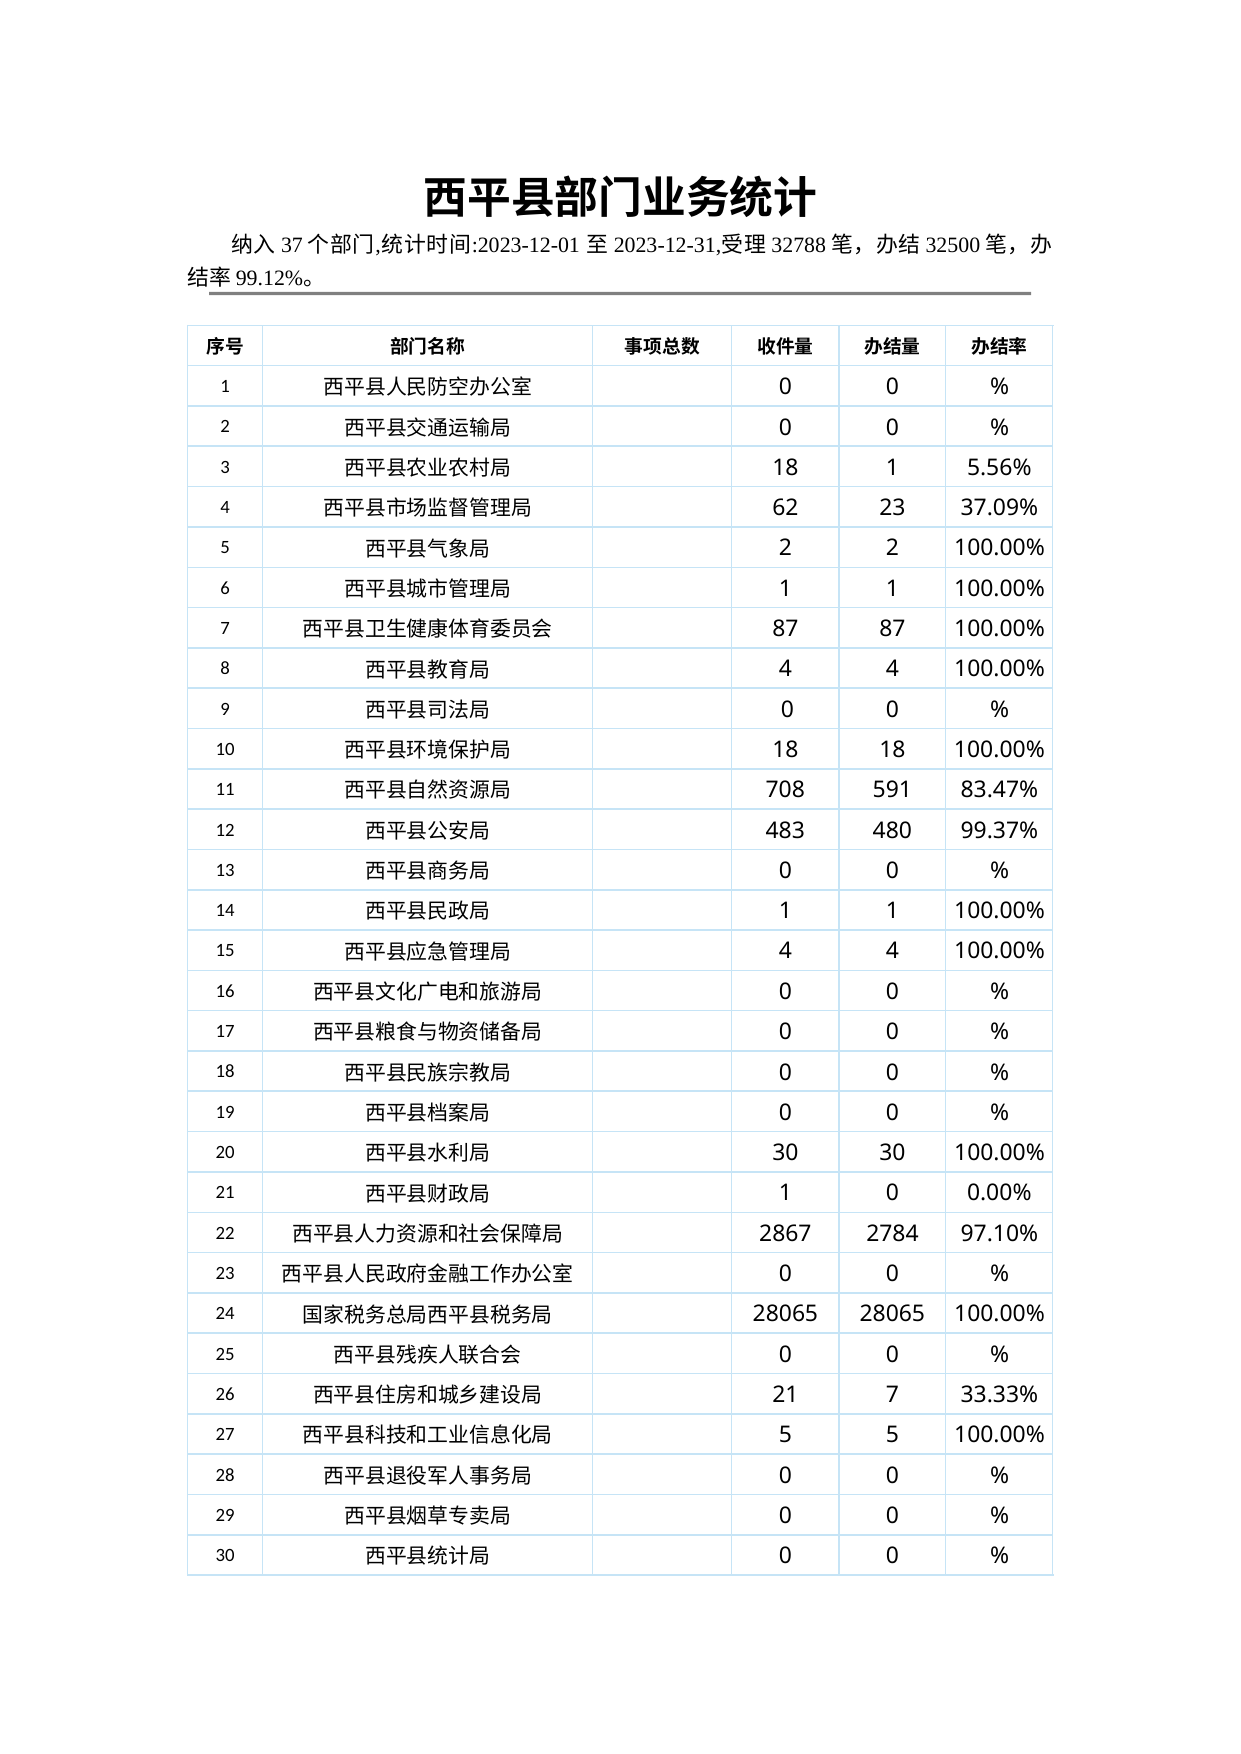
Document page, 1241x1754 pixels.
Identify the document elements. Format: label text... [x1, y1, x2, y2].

table_cell [593, 407, 731, 445]
table_cell 7 [840, 1374, 945, 1413]
table_cell 1 [840, 447, 945, 486]
table_cell 西平县档案局 [263, 1092, 592, 1131]
table_cell 0 [840, 366, 945, 405]
table_cell 1 [732, 1173, 838, 1211]
table_cell 西平县残疾人联合会 [263, 1334, 592, 1373]
table_cell 7 [188, 608, 262, 647]
table_cell 480 [840, 810, 945, 848]
table_cell % [946, 1495, 1052, 1534]
table_cell % [946, 1536, 1052, 1574]
table_cell 19 [188, 1092, 262, 1131]
table_cell 0 [732, 407, 838, 445]
table_header 办结率 [946, 326, 1052, 365]
table_cell % [946, 1011, 1052, 1050]
table_cell 1 [732, 568, 838, 607]
table_cell [593, 1334, 731, 1373]
table_cell 14 [188, 891, 262, 929]
table_cell 0 [732, 1052, 838, 1090]
table_cell 0 [840, 1052, 945, 1090]
table_cell 西平县交通运输局 [263, 407, 592, 445]
table_cell 30 [840, 1132, 945, 1171]
table_cell 西平县住房和城乡建设局 [263, 1374, 592, 1413]
table_header 序号 [188, 326, 262, 365]
table_cell 0 [840, 1334, 945, 1373]
table_cell 西平县应急管理局 [263, 931, 592, 969]
table_cell 10 [188, 729, 262, 768]
table_cell % [946, 407, 1052, 445]
table_cell 11 [188, 770, 262, 808]
table_cell 30 [732, 1132, 838, 1171]
table_cell [593, 689, 731, 728]
table_cell [593, 366, 731, 405]
table_cell 100.00% [946, 568, 1052, 607]
table_cell 62 [732, 487, 838, 526]
table_header 事项总数 [593, 326, 731, 365]
table_cell [593, 447, 731, 486]
table_cell 西平县教育局 [263, 649, 592, 687]
table_cell 西平县人民防空办公室 [263, 366, 592, 405]
table_cell 2 [840, 528, 945, 566]
table_cell % [946, 1052, 1052, 1090]
table_cell 26 [188, 1374, 262, 1413]
table_cell 0 [732, 1334, 838, 1373]
table_cell 16 [188, 971, 262, 1010]
table_cell [593, 1455, 731, 1493]
table_cell 0 [840, 1495, 945, 1534]
table_cell 0 [732, 1536, 838, 1574]
table_cell [593, 1536, 731, 1574]
table_cell 87 [732, 608, 838, 647]
table_cell 97.10% [946, 1213, 1052, 1252]
table_cell 5 [840, 1415, 945, 1453]
table_cell % [946, 1455, 1052, 1493]
table_cell [593, 1092, 731, 1131]
table_cell 2867 [732, 1213, 838, 1252]
table_cell 0 [732, 1253, 838, 1292]
table_cell 0.00% [946, 1173, 1052, 1211]
table_cell 483 [732, 810, 838, 848]
table_cell 0 [840, 1455, 945, 1493]
table_cell 西平县气象局 [263, 528, 592, 566]
table_cell 29 [188, 1495, 262, 1534]
table_cell % [946, 1334, 1052, 1373]
table_cell 0 [732, 1495, 838, 1534]
table_cell 1 [840, 891, 945, 929]
table_cell 83.47% [946, 770, 1052, 808]
table_cell 西平县粮食与物资储备局 [263, 1011, 592, 1050]
table_cell 13 [188, 850, 262, 889]
table_cell [593, 608, 731, 647]
table_cell 0 [732, 971, 838, 1010]
table_cell 0 [732, 689, 838, 728]
table_cell 2 [732, 528, 838, 566]
table_cell % [946, 971, 1052, 1010]
table_cell 西平县公安局 [263, 810, 592, 848]
table_cell [593, 971, 731, 1010]
table_cell 0 [840, 689, 945, 728]
table_cell % [946, 689, 1052, 728]
table_cell 4 [732, 931, 838, 969]
table_cell 33.33% [946, 1374, 1052, 1413]
table_cell 23 [188, 1253, 262, 1292]
table_cell % [946, 850, 1052, 889]
table_cell 4 [840, 931, 945, 969]
table_cell [593, 1132, 731, 1171]
table_cell 西平县市场监督管理局 [263, 487, 592, 526]
table_cell 西平县环境保护局 [263, 729, 592, 768]
table_cell 100.00% [946, 1294, 1052, 1332]
table_cell 0 [840, 1536, 945, 1574]
table_cell 0 [732, 1011, 838, 1050]
table_cell 28065 [732, 1294, 838, 1332]
table_cell 0 [732, 1092, 838, 1131]
table_cell [593, 1011, 731, 1050]
table_cell 1 [188, 366, 262, 405]
table_cell 西平县统计局 [263, 1536, 592, 1574]
table_cell 591 [840, 770, 945, 808]
table_cell [593, 770, 731, 808]
table_cell [593, 1294, 731, 1332]
table_cell 23 [840, 487, 945, 526]
text 纳入37个部门,统计时间:2023-12-01 至2023-12-31,受理32788笔，办结32500笔，办结率99.12%。 [187, 227, 1053, 292]
table_header 收件量 [732, 326, 838, 365]
table_cell 西平县财政局 [263, 1173, 592, 1211]
table_cell [593, 1253, 731, 1292]
table_cell 西平县科技和工业信息化局 [263, 1415, 592, 1453]
table_cell 2 [188, 407, 262, 445]
table_cell 西平县卫生健康体育委员会 [263, 608, 592, 647]
table_cell 西平县退役军人事务局 [263, 1455, 592, 1493]
table_cell [593, 487, 731, 526]
table_cell 4 [188, 487, 262, 526]
table_cell 100.00% [946, 891, 1052, 929]
table_cell 18 [732, 729, 838, 768]
table_cell [593, 568, 731, 607]
table_cell 100.00% [946, 608, 1052, 647]
table_cell 0 [840, 407, 945, 445]
table_cell 15 [188, 931, 262, 969]
table_cell 9 [188, 689, 262, 728]
table_cell 24 [188, 1294, 262, 1332]
table_cell 0 [840, 1011, 945, 1050]
table_cell 西平县民族宗教局 [263, 1052, 592, 1090]
table_cell 25 [188, 1334, 262, 1373]
table_cell 西平县文化广电和旅游局 [263, 971, 592, 1010]
table_cell % [946, 1092, 1052, 1131]
table_cell 37.09% [946, 487, 1052, 526]
table_cell 西平县水利局 [263, 1132, 592, 1171]
table_cell 18 [840, 729, 945, 768]
table_cell 20 [188, 1132, 262, 1171]
table_cell 0 [840, 1092, 945, 1131]
table_cell 87 [840, 608, 945, 647]
table_cell 1 [732, 891, 838, 929]
table_cell 0 [840, 1253, 945, 1292]
table_cell 5 [732, 1415, 838, 1453]
table_cell 99.37% [946, 810, 1052, 848]
table_cell 18 [732, 447, 838, 486]
table_cell 28065 [840, 1294, 945, 1332]
table_cell 2784 [840, 1213, 945, 1252]
table_cell 6 [188, 568, 262, 607]
table_cell % [946, 1253, 1052, 1292]
table_cell 28 [188, 1455, 262, 1493]
table_cell 1 [840, 568, 945, 607]
table_cell 国家税务总局西平县税务局 [263, 1294, 592, 1332]
table_cell % [946, 366, 1052, 405]
table_cell [593, 810, 731, 848]
table_cell 17 [188, 1011, 262, 1050]
table_cell 100.00% [946, 1415, 1052, 1453]
table_cell 100.00% [946, 649, 1052, 687]
table_cell [593, 1052, 731, 1090]
table_cell 西平县农业农村局 [263, 447, 592, 486]
table_cell [593, 850, 731, 889]
table_cell 0 [732, 850, 838, 889]
table_cell [593, 729, 731, 768]
table_cell 4 [840, 649, 945, 687]
table_cell 8 [188, 649, 262, 687]
table_cell 5 [188, 528, 262, 566]
table_cell [593, 1213, 731, 1252]
table_cell 西平县民政局 [263, 891, 592, 929]
table_cell 西平县城市管理局 [263, 568, 592, 607]
table_cell 22 [188, 1213, 262, 1252]
table_cell [593, 891, 731, 929]
table_cell 0 [732, 1455, 838, 1493]
table_cell [593, 1374, 731, 1413]
table_cell 100.00% [946, 1132, 1052, 1171]
table_cell [593, 1415, 731, 1453]
table_cell [593, 1495, 731, 1534]
table_cell 0 [840, 850, 945, 889]
table_cell 0 [840, 1173, 945, 1211]
table_cell 21 [732, 1374, 838, 1413]
table_cell 西平县自然资源局 [263, 770, 592, 808]
table_cell 西平县烟草专卖局 [263, 1495, 592, 1534]
table_cell 3 [188, 447, 262, 486]
table_cell 708 [732, 770, 838, 808]
table_cell 0 [732, 366, 838, 405]
table_cell 西平县商务局 [263, 850, 592, 889]
table_cell 100.00% [946, 931, 1052, 969]
table_cell 100.00% [946, 729, 1052, 768]
table_cell 30 [188, 1536, 262, 1574]
text 西平县部门业务统计 [187, 162, 1053, 227]
table_cell 4 [732, 649, 838, 687]
table_cell 100.00% [946, 528, 1052, 566]
table_cell 18 [188, 1052, 262, 1090]
table_cell 西平县人民政府金融工作办公室 [263, 1253, 592, 1292]
table_cell 西平县司法局 [263, 689, 592, 728]
table_cell [593, 1173, 731, 1211]
table_cell [593, 528, 731, 566]
table_cell 5.56% [946, 447, 1052, 486]
table_cell [593, 649, 731, 687]
table_header 办结量 [840, 326, 945, 365]
table_cell 0 [840, 971, 945, 1010]
table_header 部门名称 [263, 326, 592, 365]
table_cell 12 [188, 810, 262, 848]
table_cell 21 [188, 1173, 262, 1211]
table_cell 西平县人力资源和社会保障局 [263, 1213, 592, 1252]
table_cell 27 [188, 1415, 262, 1453]
table_cell [593, 931, 731, 969]
